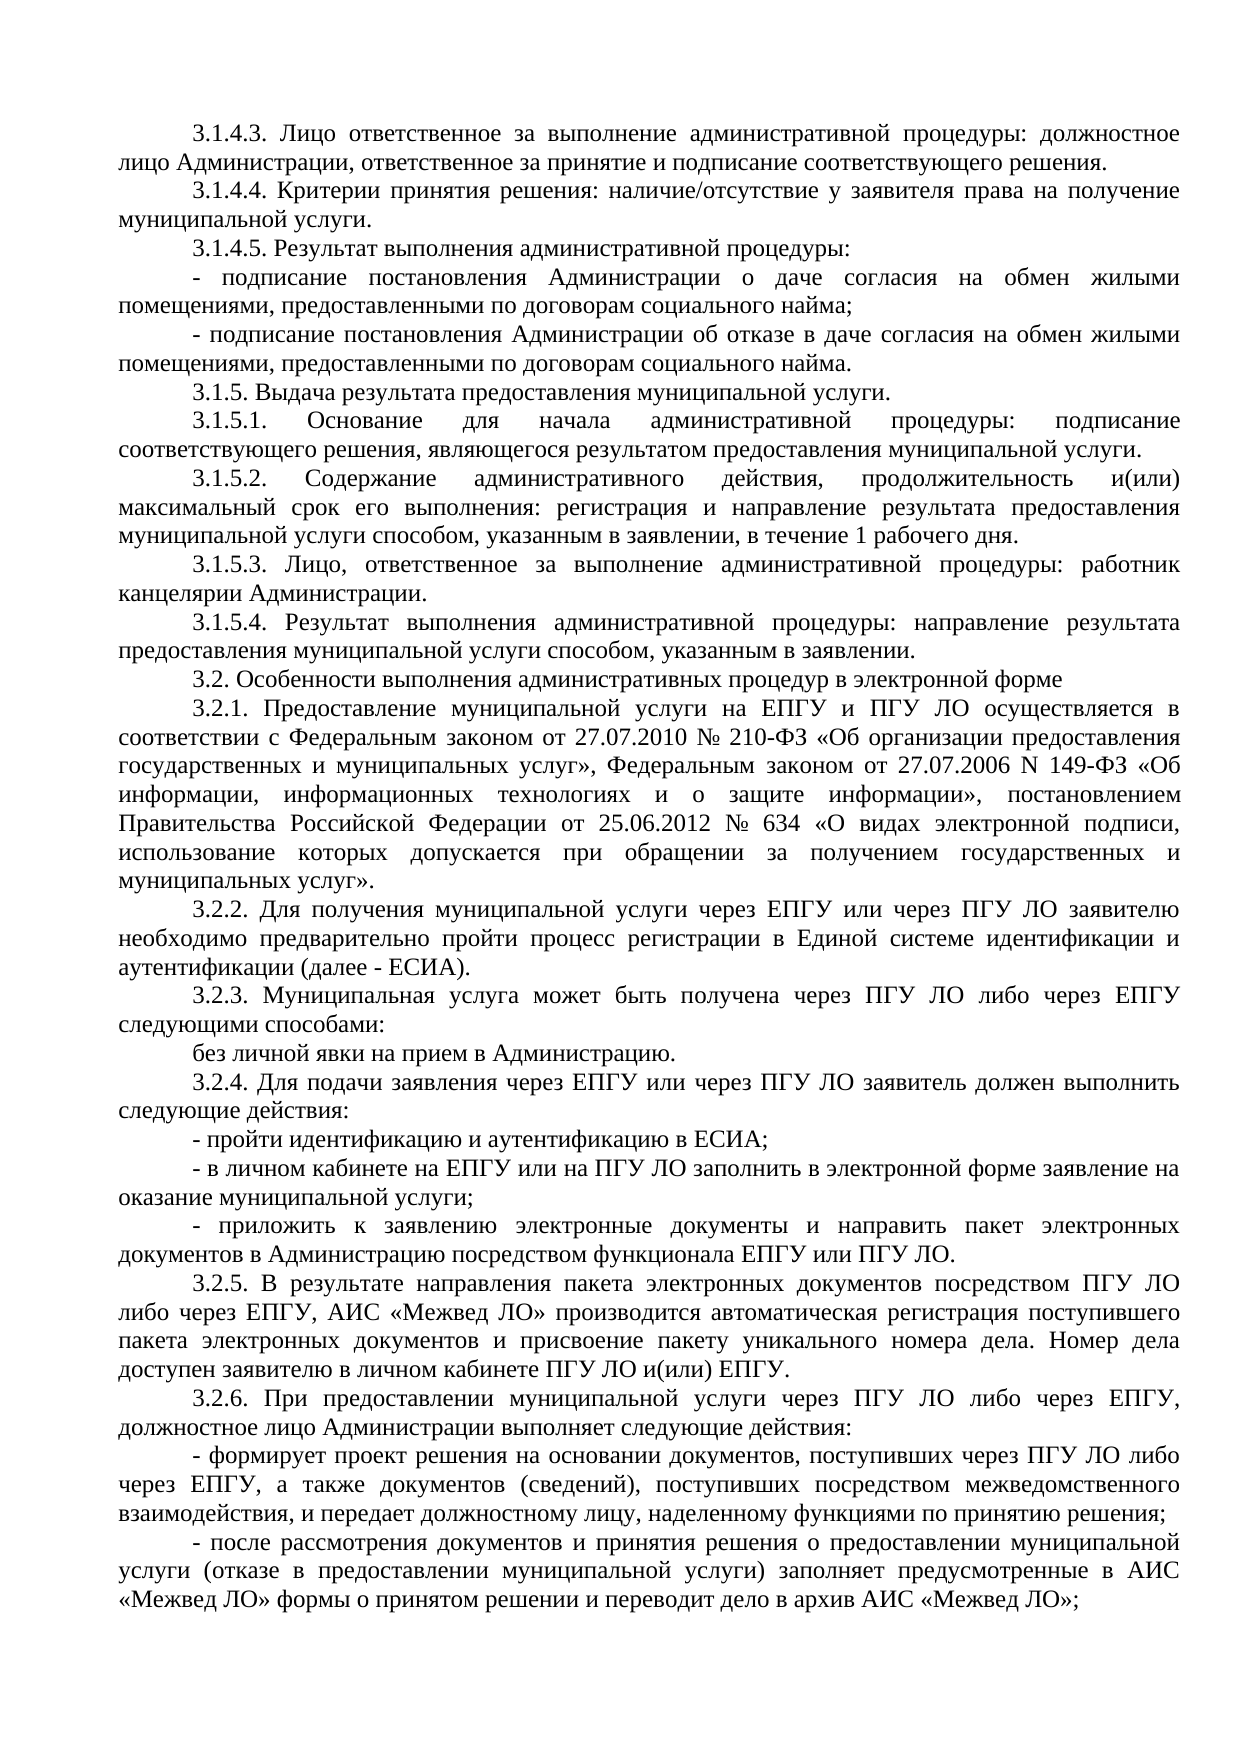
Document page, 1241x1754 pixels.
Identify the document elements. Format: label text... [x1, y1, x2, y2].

text - подписание постановления Администрации о даче согласия на обмен жилыми помещениями, предоставленными по договорам социального найма; [118, 262, 1181, 319]
text 3.2.1. Предоставление муниципальной услуги на ЕПГУ и ПГУ ЛО осуществляется в соответствии с Федеральным законом от 27.07.2010 № 210-ФЗ «Об организации предоставления государственных и муниципальных услуг», Федеральным законом от 27.07.2006 N 149-ФЗ «Об информации, информационных технологиях и о защите информации», постановлением Правительства Российской Федерации от 25.06.2012 № 634 «О видах электронной подписи, использование которых допускается при обращении за получением государственных и муниципальных услуг». [118, 693, 1181, 894]
text 3.1.4.3. Лицо ответственное за выполнение административной процедуры: должностное лицо Администрации, ответственное за принятие и подписание соответствующего решения. [118, 118, 1181, 176]
text - в личном кабинете на ЕПГУ или на ПГУ ЛО заполнить в электронной форме заявление на оказание муниципальной услуги; [118, 1153, 1181, 1211]
text 3.1.4.5. Результат выполнения административной процедуры: [118, 233, 1181, 262]
text - подписание постановления Администрации об отказе в даче согласия на обмен жилыми помещениями, предоставленными по договорам социального найма. [118, 319, 1181, 377]
text 3.2.6. При предоставлении муниципальной услуги через ПГУ ЛО либо через ЕПГУ, должностное лицо Администрации выполняет следующие действия: [118, 1383, 1181, 1441]
text 3.2.3. Муниципальная услуга может быть получена через ПГУ ЛО либо через ЕПГУ следующими способами: [118, 981, 1181, 1038]
text 3.1.5.4. Результат выполнения административной процедуры: направление результата предоставления муниципальной услуги способом, указанным в заявлении. [118, 607, 1181, 664]
text 3.2.4. Для подачи заявления через ЕПГУ или через ПГУ ЛО заявитель должен выполнить следующие действия: [118, 1067, 1181, 1124]
text 3.2.2. Для получения муниципальной услуги через ЕПГУ или через ПГУ ЛО заявителю необходимо предварительно пройти процесс регистрации в Единой системе идентификации и аутентификации (далее - ЕСИА). [118, 894, 1181, 981]
text - приложить к заявлению электронные документы и направить пакет электронных документов в Администрацию посредством функционала ЕПГУ или ПГУ ЛО. [118, 1211, 1181, 1268]
text 3.2. Особенности выполнения административных процедур в электронной форме [118, 664, 1181, 693]
text 3.1.5.1. Основание для начала административной процедуры: подписание соответствующего решения, являющегося результатом предоставления муниципальной услуги. [118, 406, 1181, 463]
text - формирует проект решения на основании документов, поступивших через ПГУ ЛО либо через ЕПГУ, а также документов (сведений), поступивших посредством межведомственного взаимодействия, и передает должностному лицу, наделенному функциями по принятию решения; [118, 1441, 1181, 1527]
text 3.1.5. Выдача результата предоставления муниципальной услуги. [118, 377, 1181, 406]
text 3.1.4.4. Критерии принятия решения: наличие/отсутствие у заявителя права на получение муниципальной услуги. [118, 176, 1181, 233]
text - после рассмотрения документов и принятия решения о предоставлении муниципальной услуги (отказе в предоставлении муниципальной услуги) заполняет предусмотренные в АИС «Межвед ЛО» формы о принятом решении и переводит дело в архив АИС «Межвед ЛО»; [118, 1527, 1181, 1613]
text - пройти идентификацию и аутентификацию в ЕСИА; [118, 1124, 1181, 1153]
text 3.1.5.3. Лицо, ответственное за выполнение административной процедуры: работник канцелярии Администрации. [118, 549, 1181, 607]
text без личной явки на прием в Администрацию. [118, 1038, 1181, 1067]
text 3.2.5. В результате направления пакета электронных документов посредством ПГУ ЛО либо через ЕПГУ, АИС «Межвед ЛО» производится автоматическая регистрация поступившего пакета электронных документов и присвоение пакету уникального номера дела. Номер дела доступен заявителю в личном кабинете ПГУ ЛО и(или) ЕПГУ. [118, 1268, 1181, 1383]
text 3.1.5.2. Содержание административного действия, продолжительность и(или) максимальный срок его выполнения: регистрация и направление результата предоставления муниципальной услуги способом, указанным в заявлении, в течение 1 рабочего дня. [118, 463, 1181, 549]
